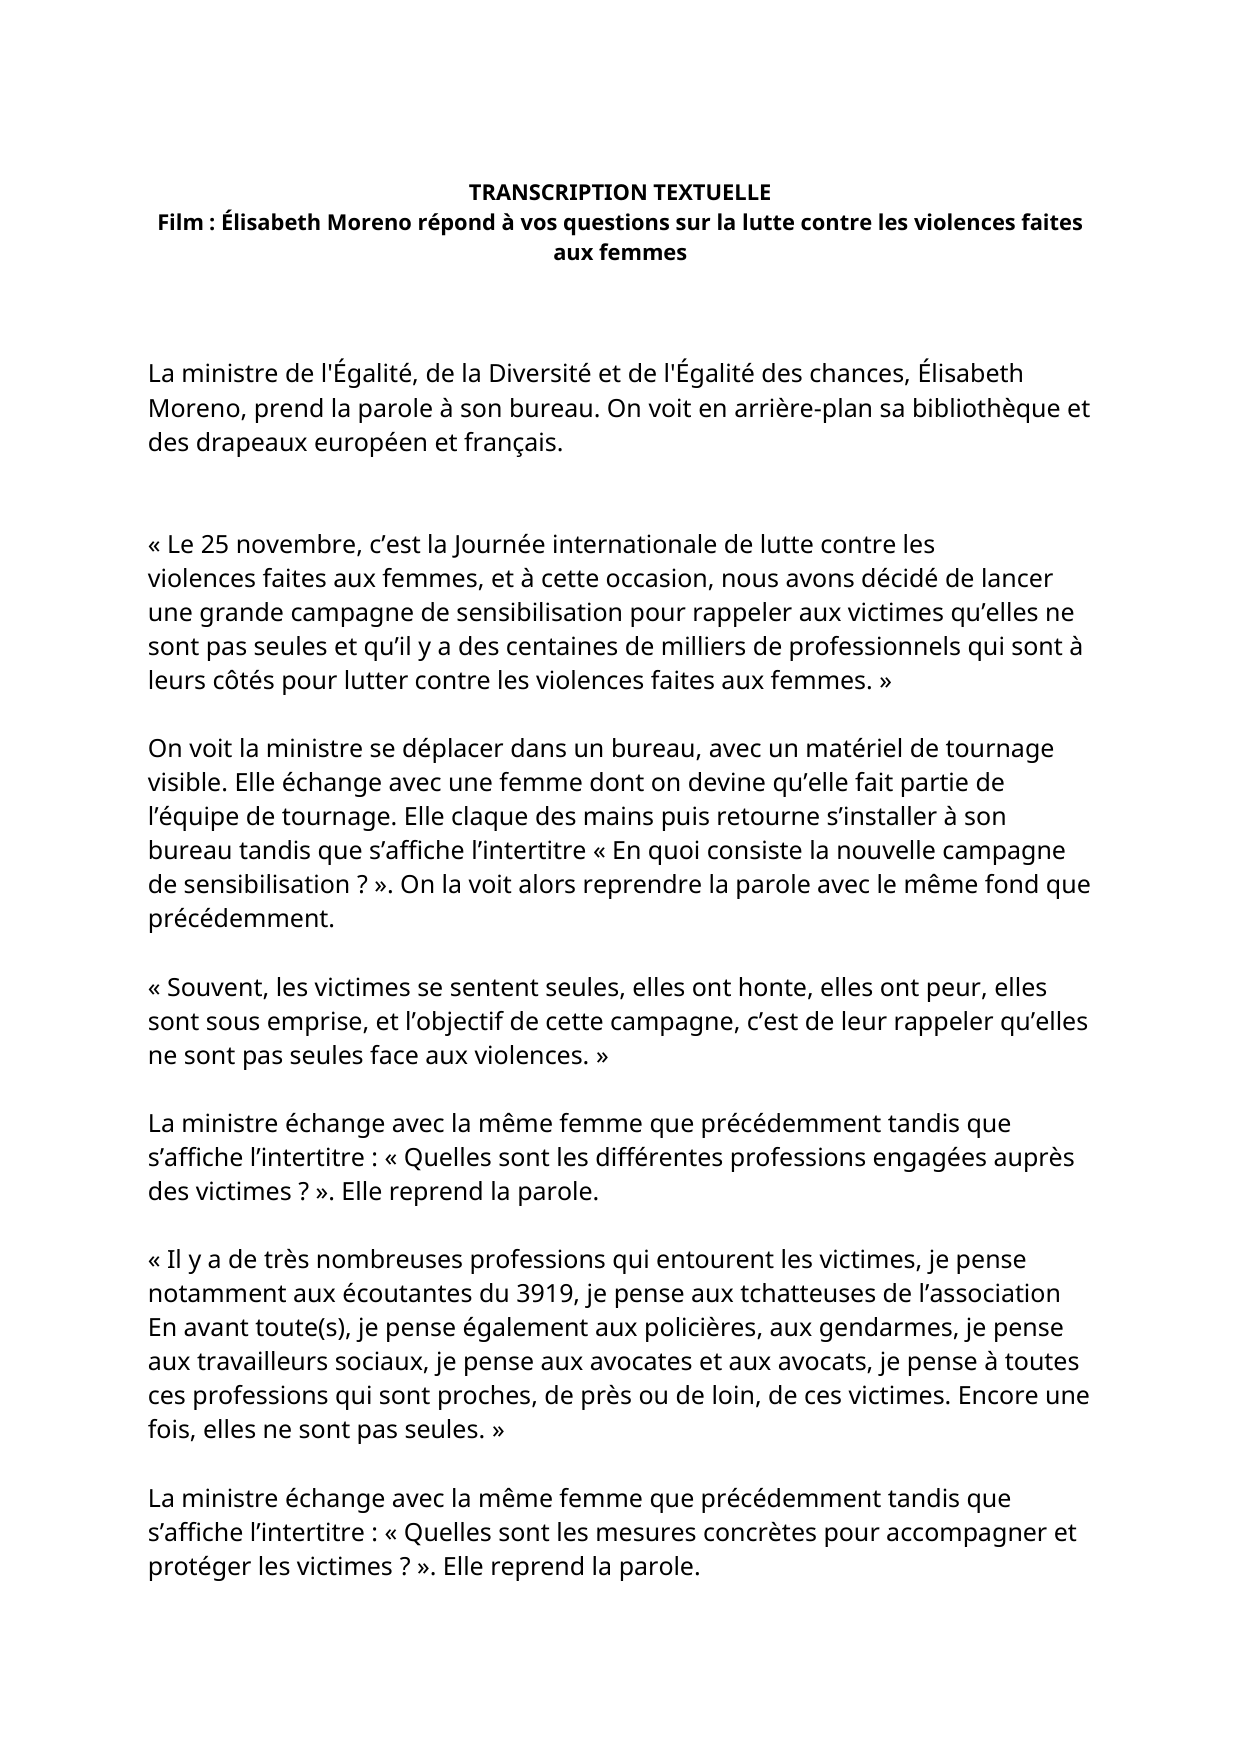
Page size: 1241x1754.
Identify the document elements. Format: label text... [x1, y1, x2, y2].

text On voit la ministre se déplacer dans un bureau, avec un matériel de tournage visible. Elle échange avec une femme dont on devine qu’elle fait partie de l’équipe de tournage. Elle claque des mains puis retourne s’installer à son bureau tandis que s’affiche l’intertitre « En quoi consiste la nouvelle campagne de sensibilisation ? ». On la voit alors reprendre la parole avec le même fond que précédemment. [148, 731, 1093, 935]
text « Il y a de très nombreuses professions qui entourent les victimes, je pense notamment aux écoutantes du 3919, je pense aux tchatteuses de l’association En avant toute(s), je pense également aux policières, aux gendarmes, je pense aux travailleurs sociaux, je pense aux avocates et aux avocats, je pense à toutes ces professions qui sont proches, de près ou de loin, de ces victimes. Encore une fois, elles ne sont pas seules. » [148, 1242, 1093, 1446]
text « Le 25 novembre, c’est la Journée internationale de lutte contre les violences faites aux femmes, et à cette occasion, nous avons décidé de lancer une grande campagne de sensibilisation pour rappeler aux victimes qu’elles ne sont pas seules et qu’il y a des centaines de milliers de professionnels qui sont à leurs côtés pour lutter contre les violences faites aux femmes. » [148, 526, 1093, 697]
text La ministre de l'Égalité, de la Diversité et de l'Égalité des chances, Élisabeth Moreno, prend la parole à son bureau. On voit en arrière-plan sa bibliothèque et des drapeaux européen et français. [148, 356, 1093, 458]
text Film : Élisabeth Moreno répond à vos questions sur la lutte contre les violences faites aux femmes [148, 207, 1093, 267]
text La ministre échange avec la même femme que précédemment tandis que s’affiche l’intertitre : « Quelles sont les mesures concrètes pour accompagner et protéger les victimes ? ». Elle reprend la parole. [148, 1480, 1093, 1582]
text « Souvent, les victimes se sentent seules, elles ont honte, elles ont peur, elles sont sous emprise, et l’objectif de cette campagne, c’est de leur rappeler qu’elles ne sont pas seules face aux violences. » [148, 969, 1093, 1071]
text TRANSCRIPTION TEXTUELLE [148, 177, 1093, 207]
text La ministre échange avec la même femme que précédemment tandis que s’affiche l’intertitre : « Quelles sont les différentes professions engagées auprès des victimes ? ». Elle reprend la parole. [148, 1106, 1093, 1208]
